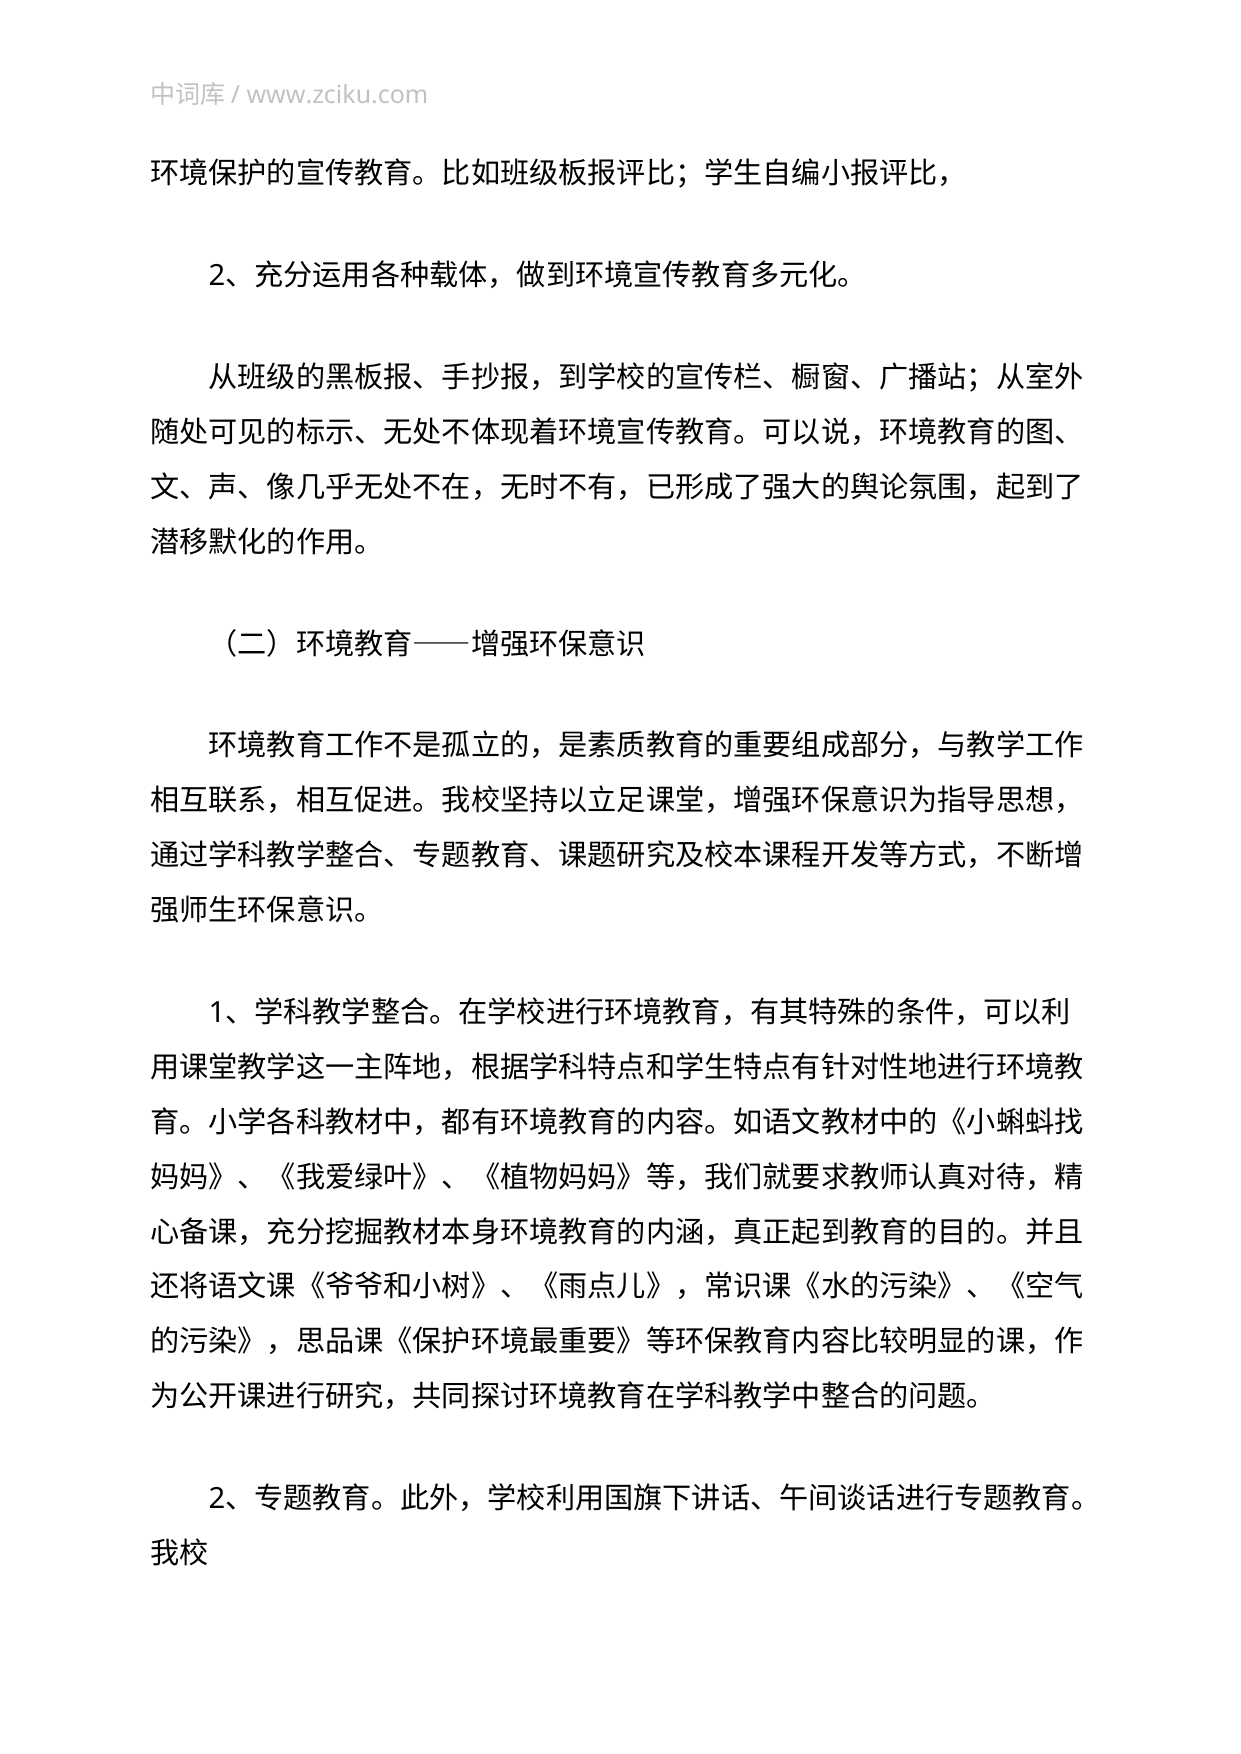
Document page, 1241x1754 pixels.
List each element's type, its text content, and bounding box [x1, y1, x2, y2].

text 2、充分运用各种载体，做到环境宣传教育多元化。 [150, 252, 1090, 294]
text 1、学科教学整合。在学校进行环境教育，有其特殊的条件，可以利用课堂教学这一主阵地，根据学科特点和学生特点有针对性地进行环境教育。小学各科教材中，都有环境教育的内容。如语文教材中的《小蝌蚪找妈妈》、《我爱绿叶》、《植物妈妈》等，我们就要求教师认真对待，精心备课，充分挖掘教材本身环境教育的内涵，真正起到教育的目的。并且还将语文课《爷爷和小树》、《雨点儿》，常识课《水的污染》、《空气的污染》，思品课《保护环境最重要》等环保教育内容比较明显的课，作为公开课进行研究，共同探讨环境教育在学科教学中整合的问题。 [150, 988, 1090, 1415]
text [150, 150, 1090, 192]
text （二）环境教育——增强环保意识 [150, 620, 1090, 662]
text 从班级的黑板报、手抄报，到学校的宣传栏、橱窗、广播站；从室外随处可见的标示、无处不体现着环境宣传教育。可以说，环境教育的图、文、声、像几乎无处不在，无时不有，已形成了强大的舆论氛围，起到了潜移默化的作用。 [150, 354, 1090, 561]
text 2、专题教育。此外，学校利用国旗下讲话、午间谈话进行专题教育。我校 [150, 1474, 1090, 1572]
text 环境教育工作不是孤立的，是素质教育的重要组成部分，与教学工作相互联系，相互促进。我校坚持以立足课堂，增强环保意识为指导思想，通过学科教学整合、专题教育、课题研究及校本课程开发等方式，不断增强师生环保意识。 [150, 722, 1090, 929]
